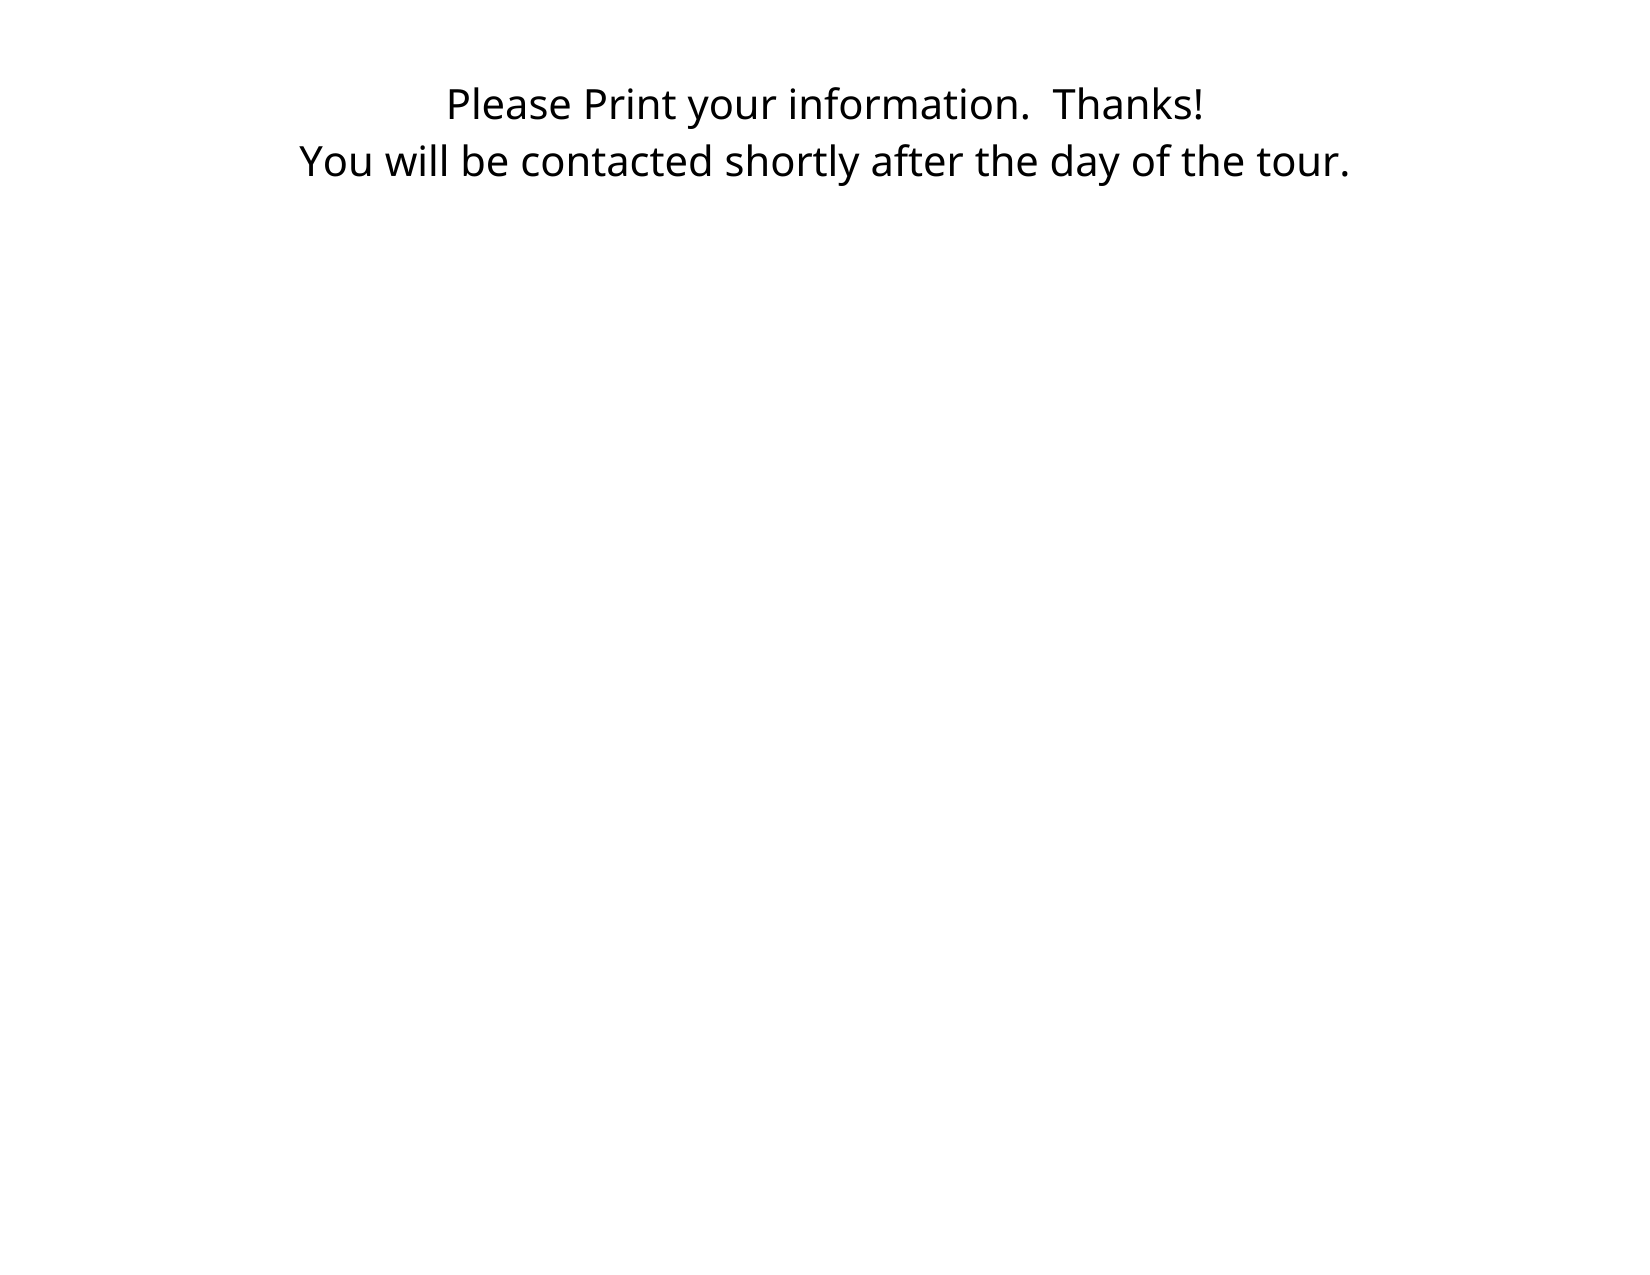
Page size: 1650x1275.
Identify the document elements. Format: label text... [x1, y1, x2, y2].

text Please Print your information. Thanks! [75, 75, 1575, 132]
text You will be contacted shortly after the day of the tour. [75, 132, 1575, 188]
